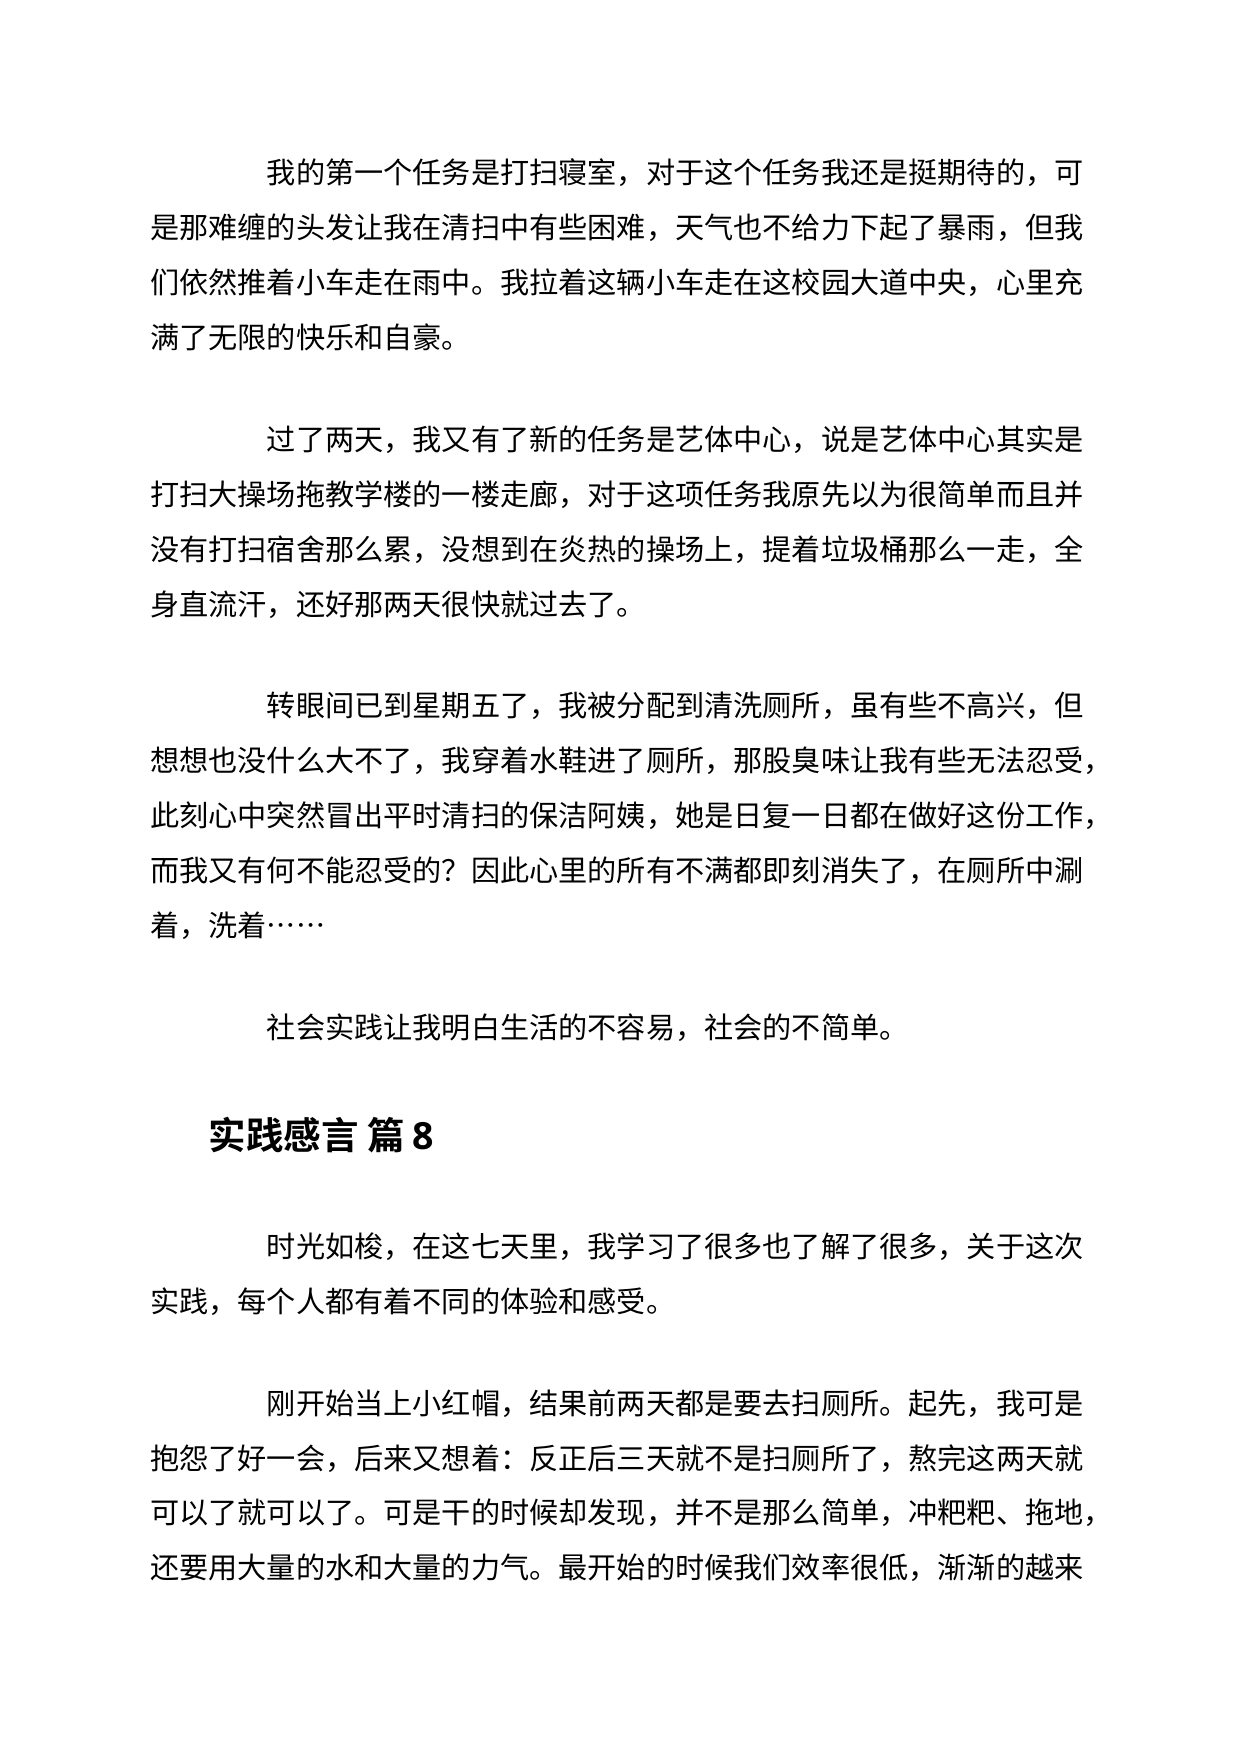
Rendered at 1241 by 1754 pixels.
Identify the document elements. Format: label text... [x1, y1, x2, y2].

text 我的第一个任务是打扫寝室，对于这个任务我还是挺期待的，可是那难缠的头发让我在清扫中有些困难，天气也不给力下起了暴雨，但我们依然推着小车走在雨中。我拉着这辆小车走在这校园大道中央，心里充满了无限的快乐和自豪。 [150, 150, 1090, 357]
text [150, 1380, 1090, 1587]
text 实践感言 篇8 [150, 1106, 1090, 1161]
text 过了两天，我又有了新的任务是艺体中心，说是艺体中心其实是打扫大操场拖教学楼的一楼走廊，对于这项任务我原先以为很简单而且并没有打扫宿舍那么累，没想到在炎热的操场上，提着垃圾桶那么一走，全身直流汗，还好那两天很快就过去了。 [150, 416, 1090, 623]
text 时光如梭，在这七天里，我学习了很多也了解了很多，关于这次实践，每个人都有着不同的体验和感受。 [150, 1224, 1090, 1321]
text 社会实践让我明白生活的不容易，社会的不简单。 [150, 1004, 1090, 1047]
text 转眼间已到星期五了，我被分配到清洗厕所，虽有些不高兴，但想想也没什么大不了，我穿着水鞋进了厕所，那股臭味让我有些无法忍受，此刻心中突然冒出平时清扫的保洁阿姨，她是日复一日都在做好这份工作，而我又有何不能忍受的？因此心里的所有不满都即刻消失了，在厕所中涮着，洗着…… [150, 683, 1090, 945]
